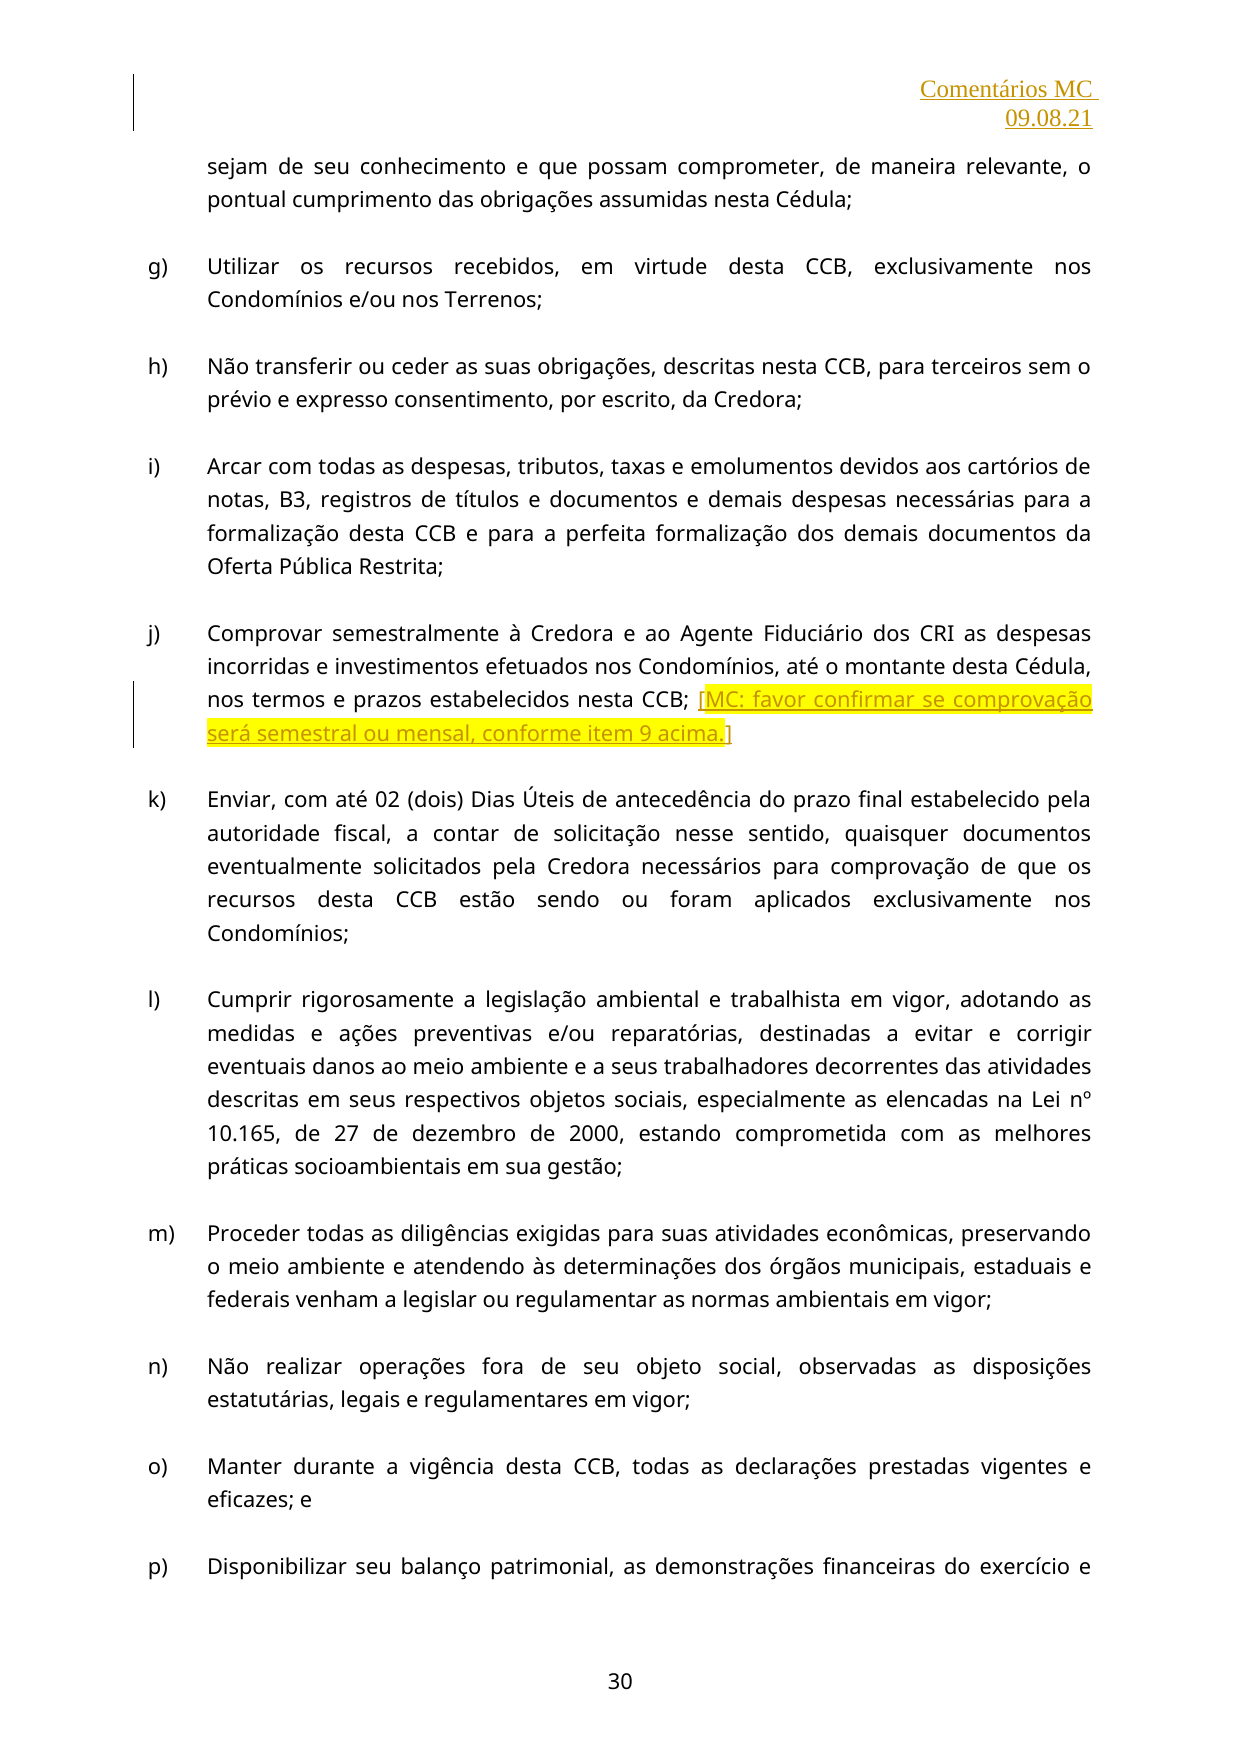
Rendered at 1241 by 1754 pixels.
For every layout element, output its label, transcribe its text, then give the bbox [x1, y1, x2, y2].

list Utilizar os recursos recebidos, em virtude desta CCB, exclusivamente nos Condomínios e/ou nos Terrenos; [148, 248, 1092, 314]
list Não realizar operações fora de seu objeto social, observadas as disposições estatutárias, legais e regulamentares em vigor; [148, 1348, 1092, 1414]
list Arcar com todas as despesas, tributos, taxas e emolumentos devidos aos cartórios de notas, B3, registros de títulos e documentos e demais despesas necessárias para a formalização desta CCB e para a perfeita formalização dos demais documentos da Oferta Pública Restrita; [148, 448, 1092, 581]
list Não transferir ou ceder as suas obrigações, descritas nesta CCB, para terceiros sem o prévio e expresso consentimento, por escrito, da Credora; [148, 348, 1092, 414]
list Cumprir rigorosamente a legislação ambiental e trabalhista em vigor, adotando as medidas e ações preventivas e/ou reparatórias, destinadas a evitar e corrigir eventuais danos ao meio ambiente e a seus trabalhadores decorrentes das atividades descritas em seus respectivos objetos sociais, especialmente as elencadas na Lei nº 10.165, de 27 de dezembro de 2000, estando comprometida com as melhores práticas socioambientais em sua gestão; [148, 981, 1092, 1181]
list Enviar, com até 02 (dois) Dias Úteis de antecedência do prazo final estabelecido pela autoridade fiscal, a contar de solicitação nesse sentido, quaisquer documentos eventualmente solicitados pela Credora necessários para comprovação de que os recursos desta CCB estão sendo ou foram aplicados exclusivamente nos Condomínios; [148, 781, 1092, 948]
list Comprovar semestralmente à Credora e ao Agente Fiduciário dos CRI as despesas incorridas e investimentos efetuados nos Condomínios, até o montante desta Cédula, nos termos e prazos estabelecidos nesta CCB; [148, 614, 1092, 748]
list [148, 1548, 1092, 1581]
list Manter durante a vigência desta CCB, todas as declarações prestadas vigentes e eficazes; e [148, 1448, 1092, 1514]
list Proceder todas as diligências exigidas para suas atividades econômicas, preservando o meio ambiente e atendendo às determinações dos órgãos municipais, estaduais e federais venham a legislar ou regulamentar as normas ambientais em vigor; [148, 1214, 1092, 1314]
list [148, 148, 1092, 214]
